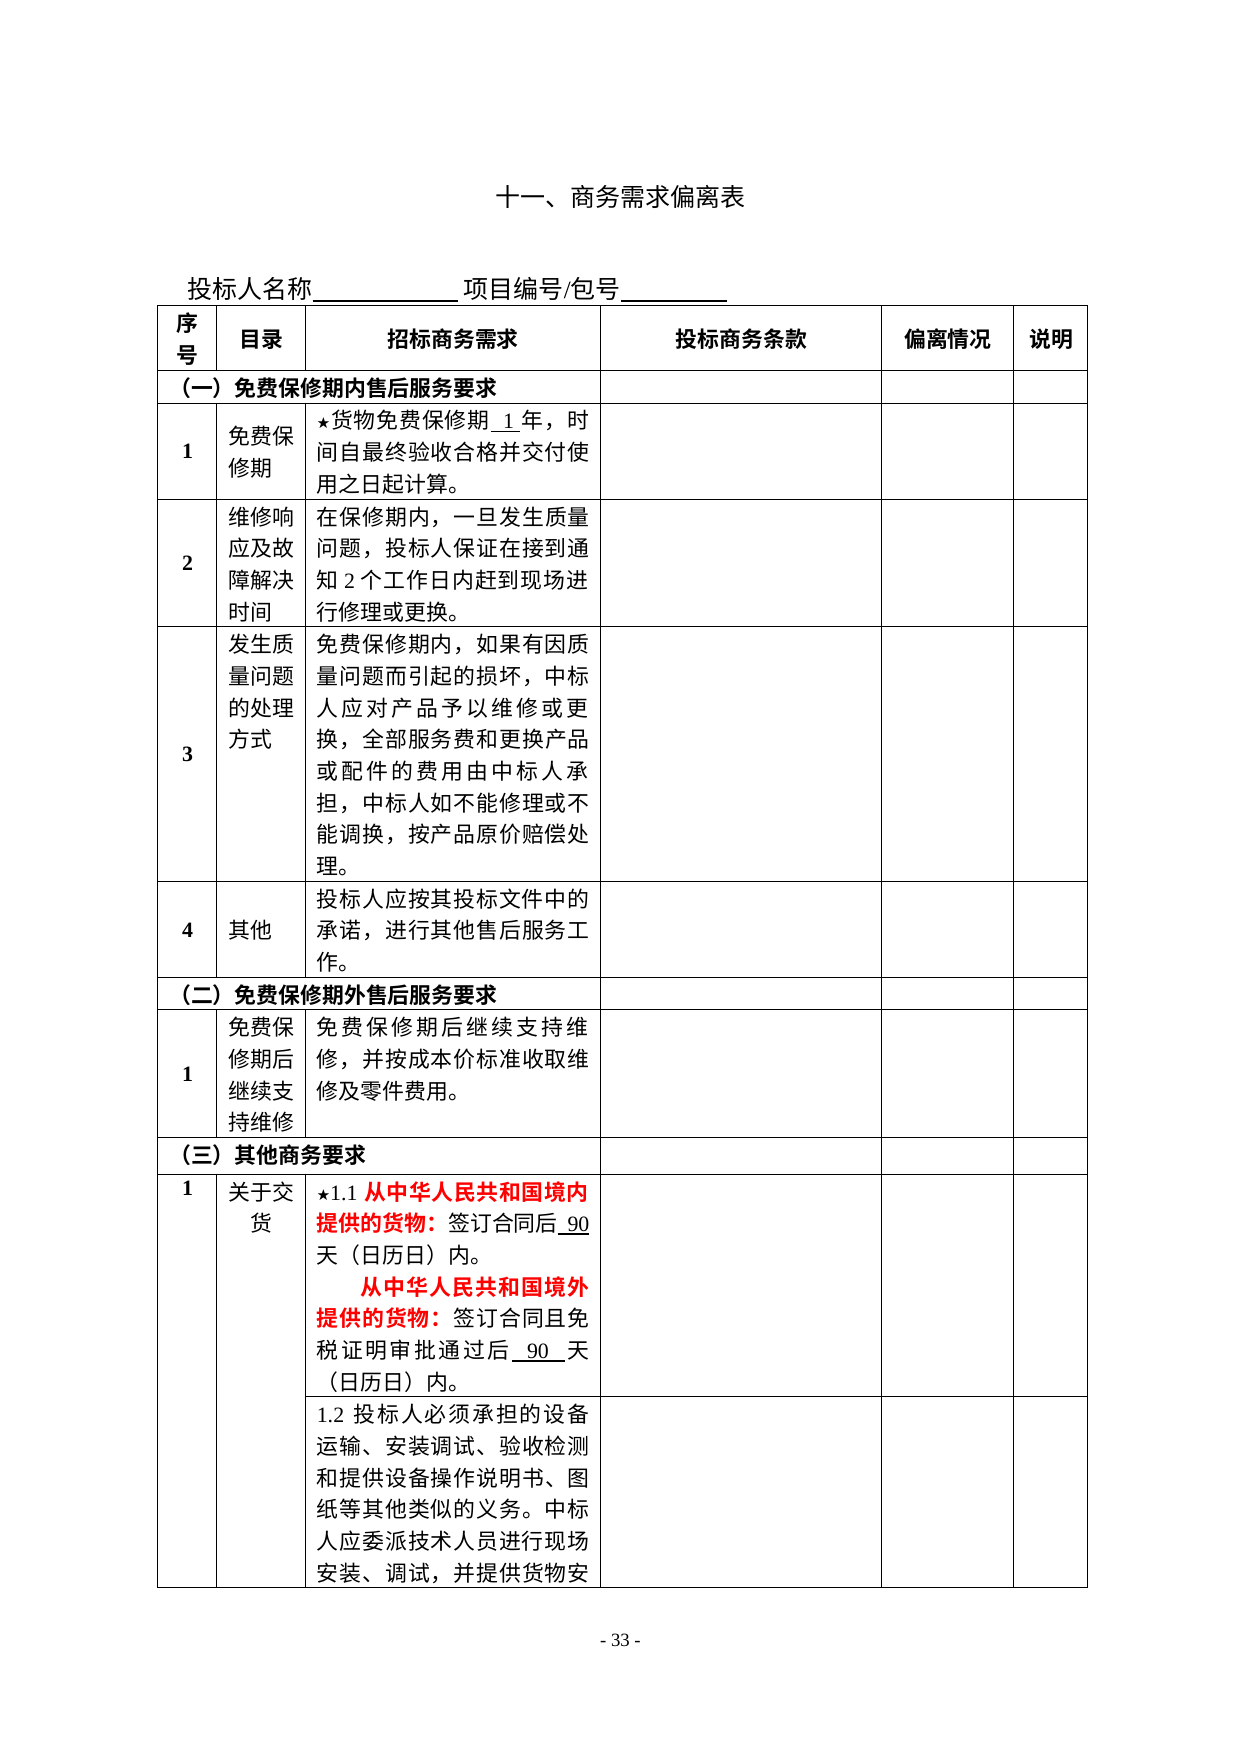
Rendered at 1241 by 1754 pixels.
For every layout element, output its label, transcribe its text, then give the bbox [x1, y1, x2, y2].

table_cell [1014, 1175, 1087, 1396]
table_cell [1014, 371, 1087, 402]
table_cell 在保修期内，一旦发生质量问题，投标人保证在接到通知2个工作日内赶到现场进行修理或更换。 [306, 500, 600, 626]
table_header 招标商务需求 [306, 306, 600, 370]
table_cell （二）免费保修期外售后服务要求 [158, 978, 600, 1009]
table_header 目录 [217, 306, 305, 370]
table_cell 4 [158, 882, 216, 977]
table_cell [601, 404, 881, 498]
table_cell [1014, 1010, 1087, 1137]
table_header 说明 [1014, 306, 1087, 370]
table_cell 发生质量问题的处理方式 [217, 627, 305, 881]
table_cell 免费保修期 [217, 404, 305, 498]
table_cell [882, 1175, 1013, 1396]
table_cell [601, 1175, 881, 1396]
table_cell [601, 1397, 881, 1587]
table_cell [882, 882, 1013, 977]
table_cell 1 [158, 1175, 216, 1587]
table_cell [601, 978, 881, 1009]
table_header 偏离情况 [882, 306, 1013, 370]
table_cell [1014, 627, 1087, 881]
table_cell 3 [158, 627, 216, 881]
table_cell 1 [158, 1010, 216, 1137]
table_cell ★1.1 从中华人民共和国境内提供的货物：签订合同后 90 天（日历日）内。 从中华人民共和国境外提供的货物：签订合同且免税证明审批通过后 90 天（日历日）内。 [306, 1175, 600, 1396]
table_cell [306, 1397, 600, 1587]
table_cell ★货物免费保修期 1 年，时间自最终验收合格并交付使用之日起计算。 [306, 404, 600, 498]
table_cell 2 [158, 500, 216, 626]
table_cell [882, 1397, 1013, 1587]
table_cell [882, 1138, 1013, 1173]
table_cell 1 [158, 404, 216, 498]
table_cell [1014, 1397, 1087, 1587]
table_cell 免费保修期后继续支持维修 [217, 1010, 305, 1137]
table_cell [882, 978, 1013, 1009]
table_cell 关于交货 [217, 1175, 305, 1587]
table_cell （三）其他商务要求 [158, 1138, 600, 1173]
table_cell [601, 371, 881, 402]
table_cell [601, 882, 881, 977]
table_cell [882, 500, 1013, 626]
table_header 序号 [158, 306, 216, 370]
table_cell [601, 1138, 881, 1173]
table_cell [882, 404, 1013, 498]
text 投标人名称 项目编号/包号 [187, 269, 1053, 305]
table_cell [1014, 404, 1087, 498]
table_cell 维修响应及故障解决时间 [217, 500, 305, 626]
table_header 投标商务条款 [601, 306, 881, 370]
table_cell [601, 1010, 881, 1137]
table_cell （一）免费保修期内售后服务要求 [158, 371, 600, 402]
table_cell [601, 627, 881, 881]
table_cell [1014, 882, 1087, 977]
table_cell [882, 1010, 1013, 1137]
table_cell [1014, 1138, 1087, 1173]
table_cell [882, 371, 1013, 402]
table_cell [1014, 978, 1087, 1009]
table_cell [882, 627, 1013, 881]
table_cell [1014, 500, 1087, 626]
subtitle 十一、商务需求偏离表 [187, 177, 1053, 213]
table_cell 投标人应按其投标文件中的承诺，进行其他售后服务工作。 [306, 882, 600, 977]
table_cell 其他 [217, 882, 305, 977]
table_cell 免费保修期内，如果有因质量问题而引起的损坏，中标人应对产品予以维修或更换，全部服务费和更换产品或配件的费用由中标人承担，中标人如不能修理或不能调换，按产品原价赔偿处理。 [306, 627, 600, 881]
table_cell 免费保修期后继续支持维修，并按成本价标准收取维修及零件费用。 [306, 1010, 600, 1137]
table_cell [601, 500, 881, 626]
